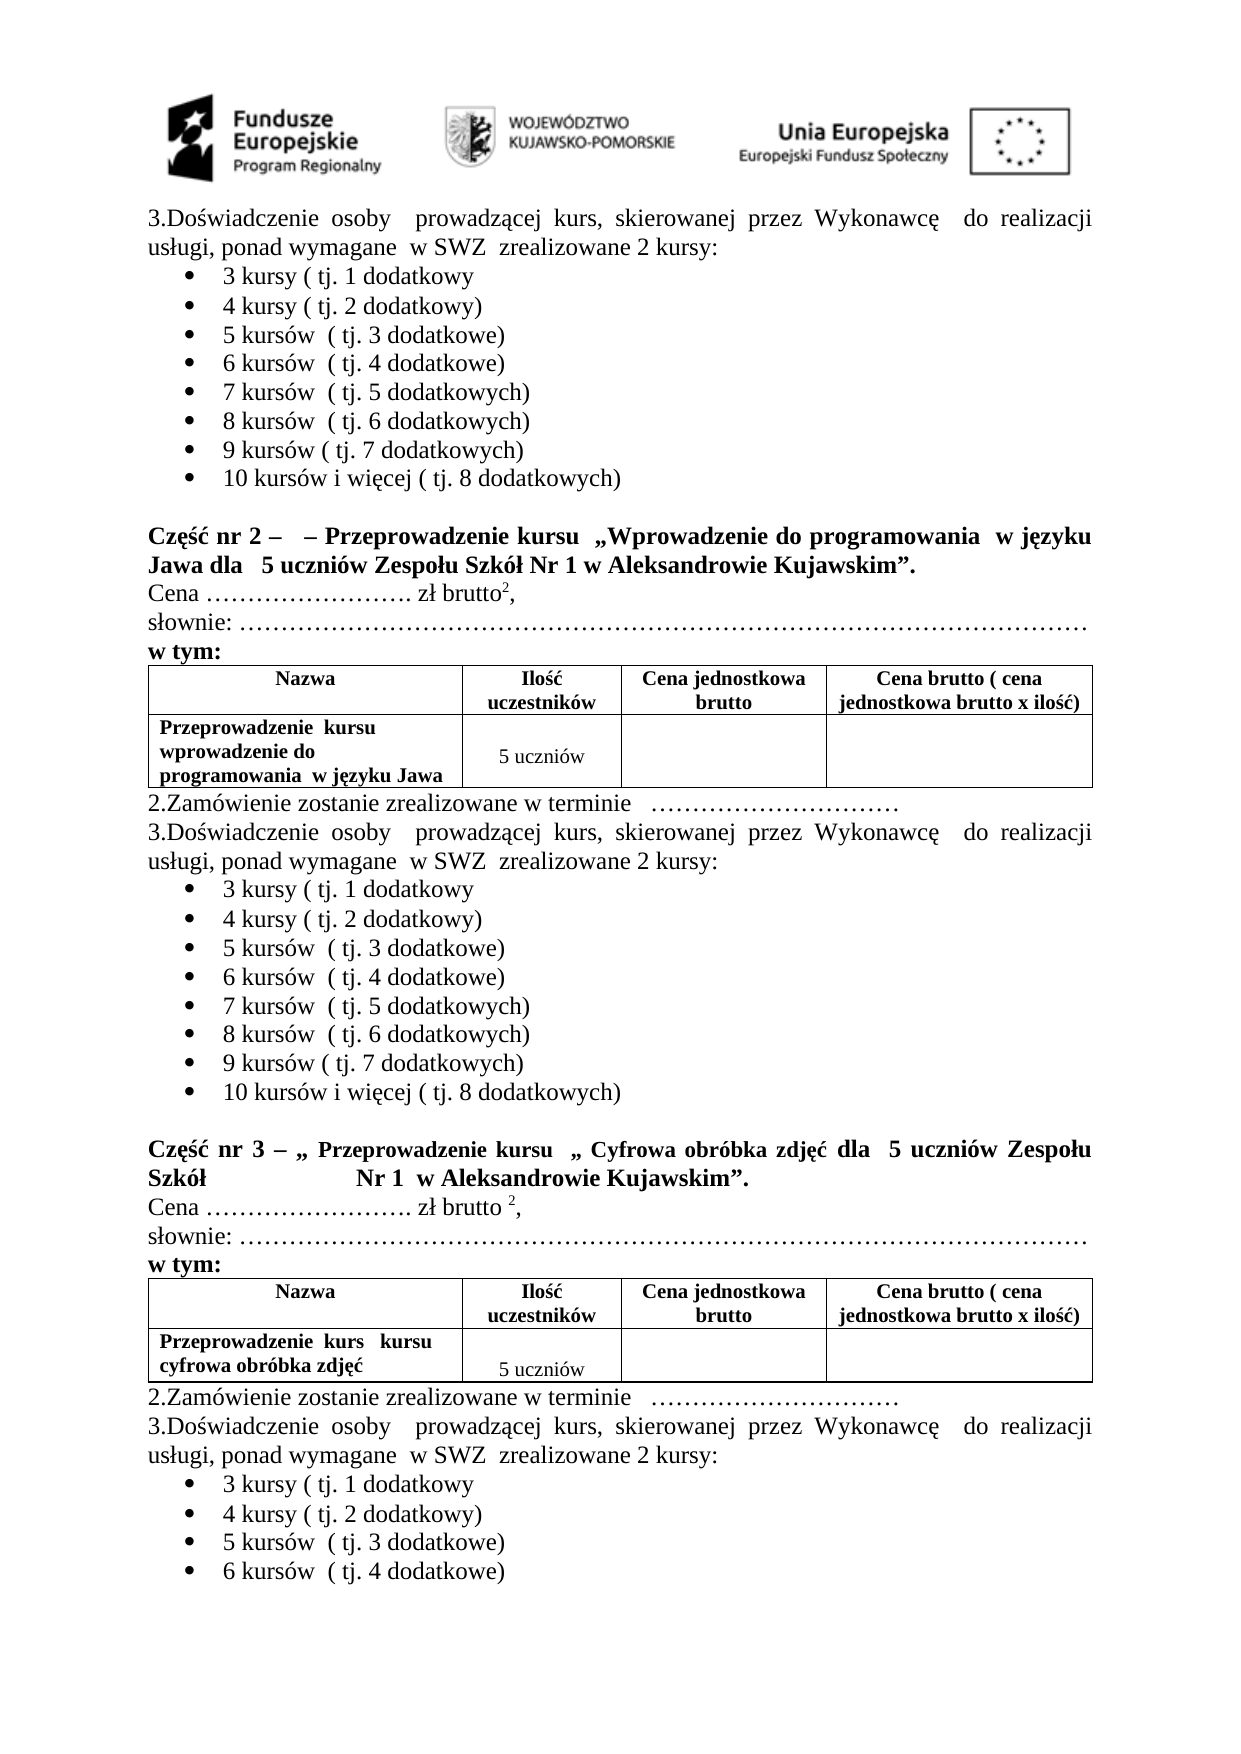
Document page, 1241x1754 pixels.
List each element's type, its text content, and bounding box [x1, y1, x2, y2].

list 10 kursów i więcej ( tj. 8 dodatkowych) [185, 463, 1093, 492]
table_cell [622, 1329, 826, 1381]
list 9 kursów ( tj. 7 dodatkowych) [185, 1048, 1093, 1077]
list 8 kursów ( tj. 6 dodatkowych) [185, 406, 1093, 435]
list 9 kursów ( tj. 7 dodatkowych) [185, 435, 1093, 463]
table_cell 5 uczniów [463, 715, 621, 787]
table_cell 5 uczniów [463, 1329, 621, 1381]
table_cell Przeprowadzenie kursu wprowadzenie do programowania w języku Jawa [149, 715, 462, 787]
table_header Cena brutto ( cena jednostkowa brutto x ilość) [827, 666, 1092, 714]
list 6 kursów ( tj. 4 dodatkowe) [185, 1556, 1093, 1585]
text Część nr 3 – „ Przeprowadzenie kursu „ Cyfrowa obróbka zdjęć dla 5 uczniów Zespołu Szkół Nr 1 w Aleksandrowie Kujawskim”. [148, 1134, 1093, 1192]
table_header Cena jednostkowa brutto [622, 666, 826, 714]
text 3.Doświadczenie osoby prowadzącej kurs, skierowanej przez Wykonawcę do realizacji usługi, ponad wymagane w SWZ zrealizowane 2 kursy: [148, 1411, 1093, 1469]
list 3 kursy ( tj. 1 dodatkowy [185, 874, 1093, 903]
text Część nr 2 – – Przeprowadzenie kursu „Wprowadzenie do programowania w języku Jawa dla 5 uczniów Zespołu Szkół Nr 1 w Aleksandrowie Kujawskim”. [148, 521, 1093, 578]
text Cena ……………………. zł brutto 2, [148, 1192, 1093, 1221]
list 4 kursy ( tj. 2 dodatkowy) [185, 291, 1093, 320]
text Cena ……………………. zł brutto2, [148, 578, 1093, 607]
text słownie: ………………………………………………………………………………………… [148, 1221, 1093, 1249]
list 7 kursów ( tj. 5 dodatkowych) [185, 991, 1093, 1019]
table_header Ilość uczestników [463, 666, 621, 714]
text w tym: [148, 1249, 1093, 1278]
text 2.Zamówienie zostanie zrealizowane w terminie ………………………… [148, 788, 1093, 817]
list 6 kursów ( tj. 4 dodatkowe) [185, 962, 1093, 991]
table_cell Przeprowadzenie kurs kursu cyfrowa obróbka zdjęć [149, 1329, 462, 1381]
list 5 kursów ( tj. 3 dodatkowe) [185, 933, 1093, 962]
table_cell [622, 715, 826, 787]
list 5 kursów ( tj. 3 dodatkowe) [185, 320, 1093, 348]
list 3 kursy ( tj. 1 dodatkowy [185, 261, 1093, 290]
list 10 kursów i więcej ( tj. 8 dodatkowych) [185, 1077, 1093, 1106]
text 2.Zamówienie zostanie zrealizowane w terminie ………………………… [148, 1383, 1093, 1411]
text słownie: ………………………………………………………………………………………… [148, 607, 1093, 636]
list 4 kursy ( tj. 2 dodatkowy) [185, 1499, 1093, 1527]
text w tym: [148, 636, 1093, 665]
table_cell [827, 715, 1092, 787]
table_header Nazwa [149, 666, 462, 714]
table_header Nazwa [149, 1279, 462, 1327]
table_header Cena brutto ( cena jednostkowa brutto x ilość) [827, 1279, 1092, 1327]
table_cell [827, 1329, 1092, 1381]
list 5 kursów ( tj. 3 dodatkowe) [185, 1527, 1093, 1556]
text 3.Doświadczenie osoby prowadzącej kurs, skierowanej przez Wykonawcę do realizacji usługi, ponad wymagane w SWZ zrealizowane 2 kursy: [148, 817, 1093, 874]
table_header Ilość uczestników [463, 1279, 621, 1327]
list 3 kursy ( tj. 1 dodatkowy [185, 1469, 1093, 1497]
table_header Cena jednostkowa brutto [622, 1279, 826, 1327]
picture [147, 73, 1092, 204]
list 6 kursów ( tj. 4 dodatkowe) [185, 348, 1093, 377]
text 3.Doświadczenie osoby prowadzącej kurs, skierowanej przez Wykonawcę do realizacji usługi, ponad wymagane w SWZ zrealizowane 2 kursy: [148, 203, 1093, 261]
list 4 kursy ( tj. 2 dodatkowy) [185, 904, 1093, 933]
list 8 kursów ( tj. 6 dodatkowych) [185, 1019, 1093, 1048]
list 7 kursów ( tj. 5 dodatkowych) [185, 377, 1093, 406]
